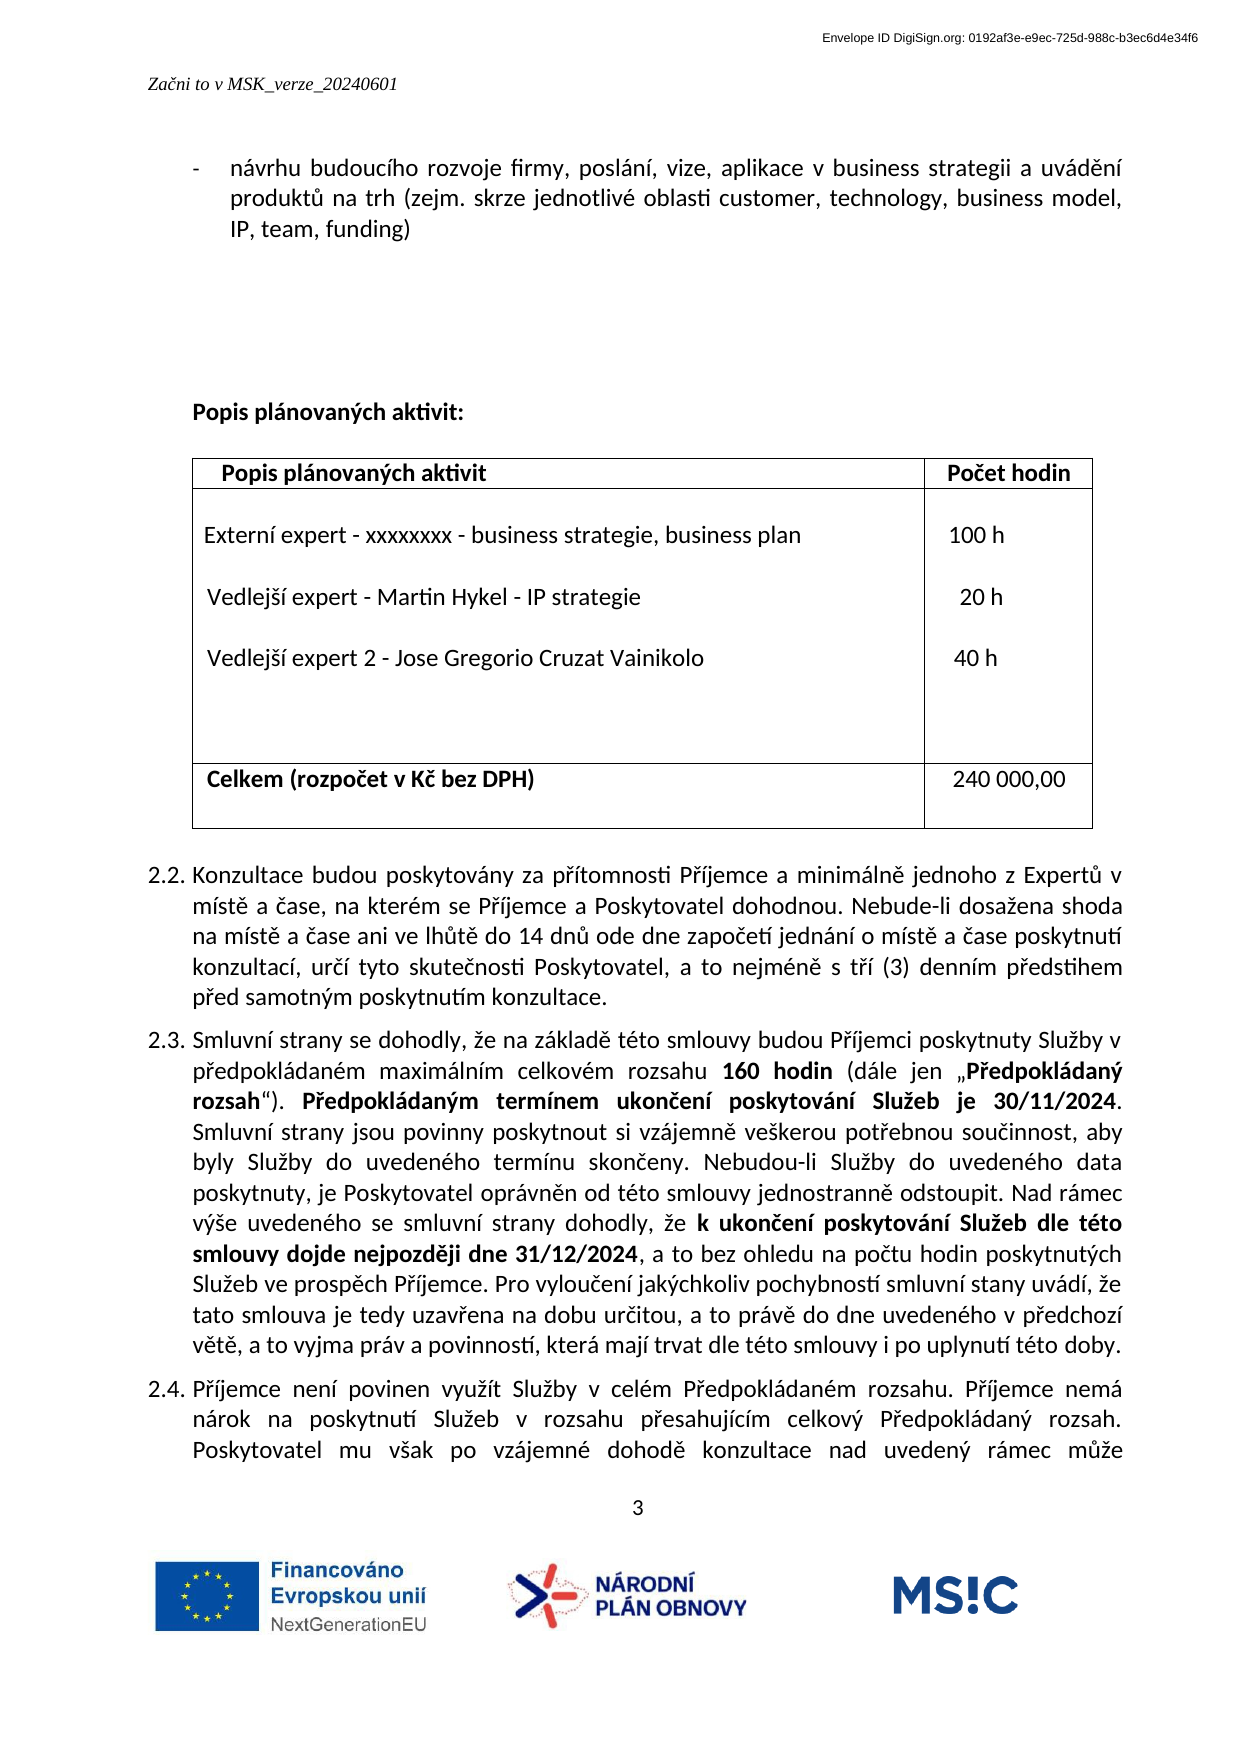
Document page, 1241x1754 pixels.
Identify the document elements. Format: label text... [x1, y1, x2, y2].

list Smluvní strany se dohodly, že na základě této smlouvy budou Příjemci poskytnuty Služby v předpokládaném maximálním celkovém rozsahu 160 hodin (dále jen „Předpokládaný rozsah“). Předpokládaným termínem ukončení poskytování Služeb je 30/11/2024. Smluvní strany jsou povinny poskytnout si vzájemně veškerou potřebnou součinnost, aby byly Služby do uvedeného termínu skončeny. Nebudou-li Služby do uvedeného data poskytnuty, je Poskytovatel oprávněn od této smlouvy jednostranně odstoupit. Nad rámec výše uvedeného se smluvní strany dohodly, že k ukončení poskytování Služeb dle této smlouvy dojde nejpozději dne 31/12/2024, a to bez ohledu na počtu hodin poskytnutých Služeb ve prospěch Příjemce. Pro vyloučení jakýchkoliv pochybností smluvní stany uvádí, že tato smlouva je tedy uzavřena na dobu určitou, a to právě do dne uvedeného v předchozí větě, a to vyjma práv a povinností, která mají trvat dle této smlouvy i po uplynutí této doby. [148, 1024, 1123, 1360]
table_header Popis plánovaných aktivit [193, 459, 924, 488]
picture [506, 1558, 747, 1631]
subtitle Popis plánovaných aktivit: [192, 396, 1134, 427]
table_cell Celkem (rozpočet v Kč bez DPH) [193, 764, 924, 828]
table_header Počet hodin [925, 459, 1092, 488]
text Začni to v MSK_verze_20240601 [148, 73, 1134, 95]
table_cell Externí expert - xxxxxxxx - business strategie, business plan Vedlejší expert - Martin Hykel - IP strategie Vedlejší expert 2 - Jose Gregorio Cruzat Vainikolo [193, 489, 924, 762]
table_cell 100 h 20 h 40 h [925, 489, 1092, 762]
table_cell 240 000,00 [925, 764, 1092, 828]
list Konzultace budou poskytovány za přítomnosti Příjemce a minimálně jednoho z Expertů v místě a čase, na kterém se Příjemce a Poskytovatel dohodnou. Nebude-li dosažena shoda na místě a čase ani ve lhůtě do 14 dnů ode dne započetí jednání o místě a čase poskytnutí konzultací, určí tyto skutečnosti Poskytovatel, a to nejméně s tří (3) denním předstihem před samotným poskytnutím konzultace. [148, 859, 1123, 1012]
picture [147, 1550, 431, 1635]
picture [893, 1576, 1018, 1614]
list návrhu budoucího rozvoje firmy, poslání, vize, aplikace v business strategii a uvádění produktů na trh (zejm. skrze jednotlivé oblasti customer, technology, business model, IP, team, funding) [192, 152, 1123, 244]
